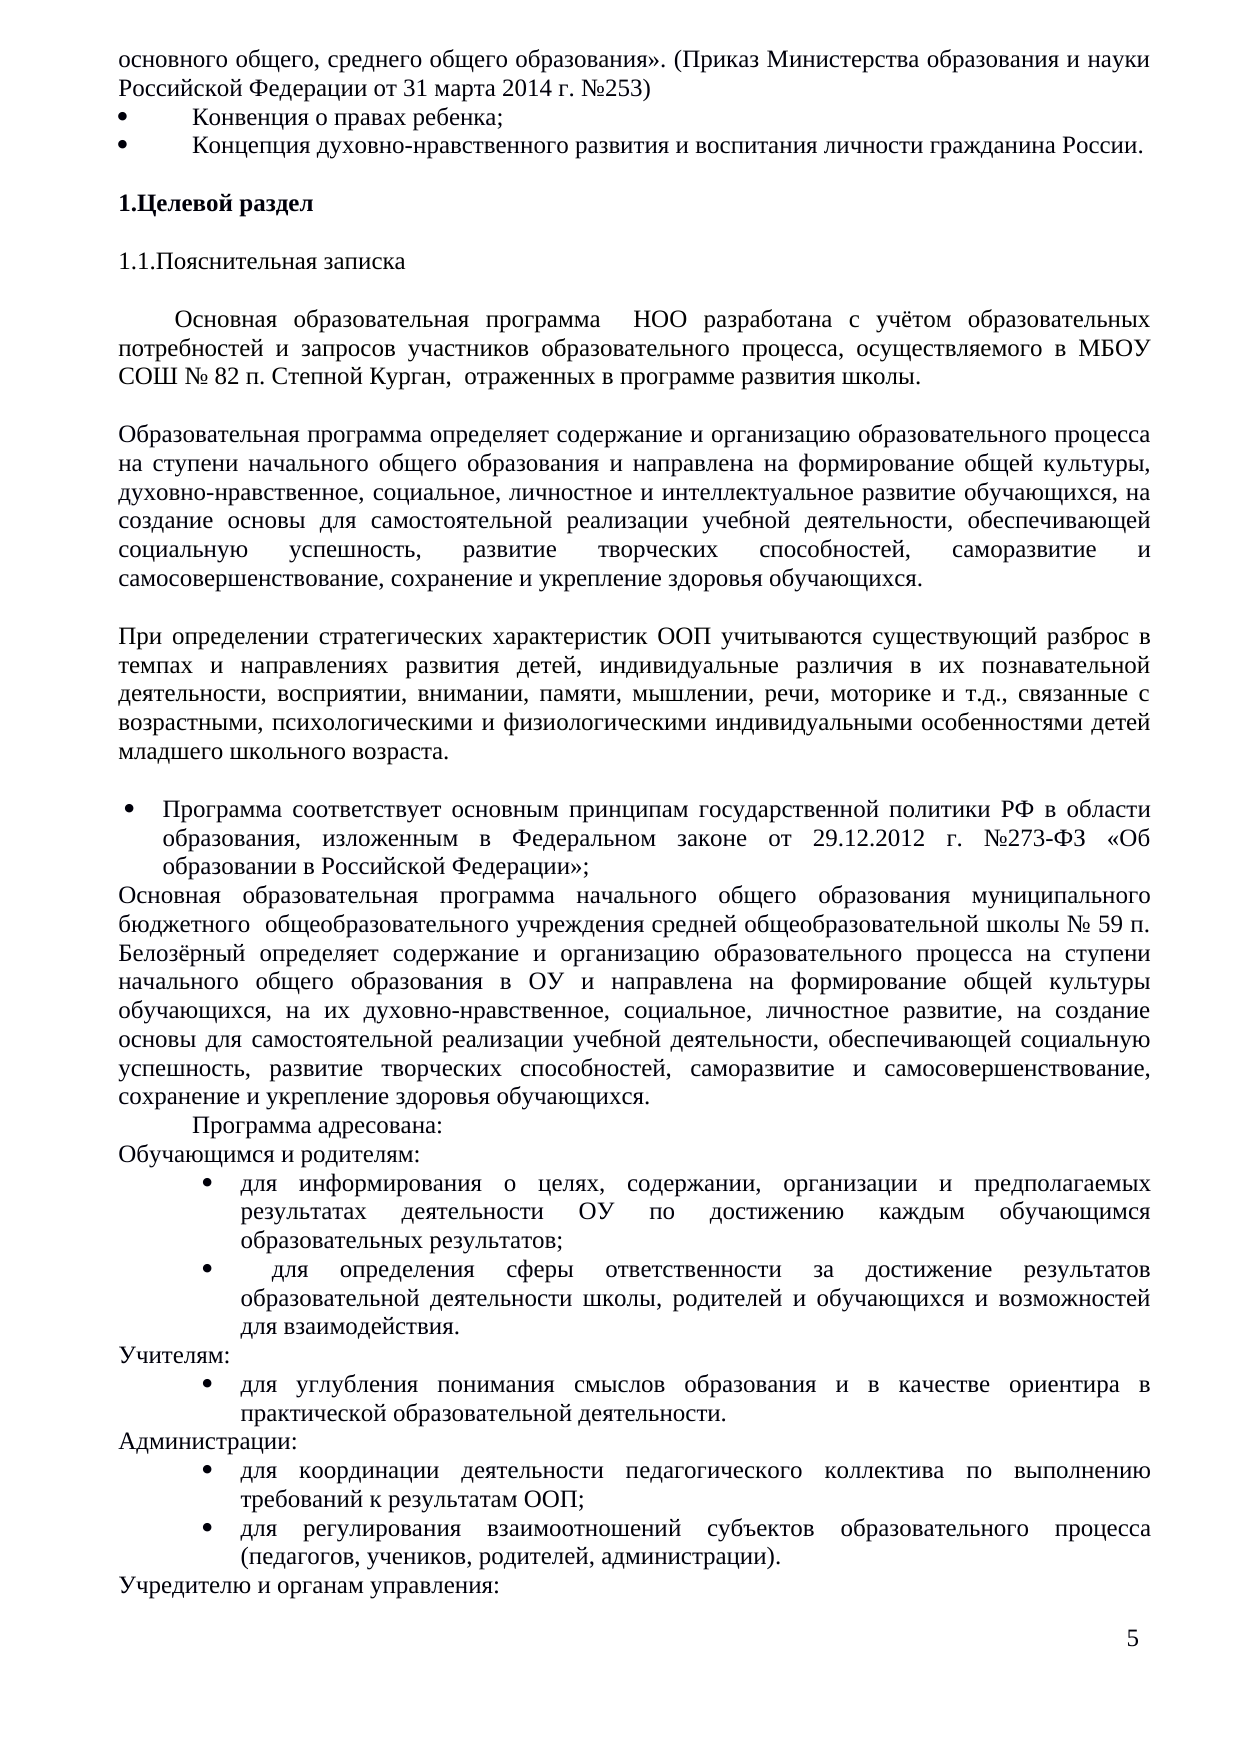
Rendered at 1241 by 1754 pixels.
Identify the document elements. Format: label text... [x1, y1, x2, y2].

list Программа соответствует основным принципам государственной политики РФ в области образования, изложенным в Федеральном законе от 29.12.2012 г. №273-ФЗ «Об образовании в Российской Федерации»; [125, 794, 1152, 880]
text Обучающимся и родителям: [118, 1139, 1152, 1168]
text Учредителю и органам управления: [118, 1570, 1152, 1599]
list для определения сферы ответственности за достижение результатов образовательной деятельности школы, родителей и обучающихся и возможностей для взаимодействия. [203, 1254, 1152, 1340]
text 1.Целевой раздел [118, 188, 1152, 217]
text Администрации: [118, 1426, 1152, 1455]
list Конвенция о правах ребенка; [118, 102, 1152, 131]
text Учителям: [118, 1340, 1152, 1369]
list для регулирования взаимоотношений субъектов образовательного процесса (педагогов, учеников, родителей, администрации). [203, 1513, 1152, 1570]
text Программа адресована: [118, 1110, 1152, 1139]
text Основная образовательная программа НОО разработана с учётом образовательных потребностей и запросов участников образовательного процесса, осуществляемого в МБОУ СОШ № 82 п. Степной Курган, отраженных в программе развития школы. [118, 304, 1152, 390]
list для координации деятельности педагогического коллектива по выполнению требований к результатам ООП; [203, 1455, 1152, 1513]
text При определении стратегических характеристик ООП учитываются существующий разброс в темпах и направлениях развития детей, индивидуальные различия в их познавательной деятельности, восприятии, внимании, памяти, мышлении, речи, моторике и т.д., связанные с возрастными, психологическими и физиологическими индивидуальными особенностями детей младшего школьного возраста. [118, 621, 1152, 765]
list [118, 44, 1152, 102]
text Основная образовательная программа начального общего образования муниципального бюджетного общеобразовательного учреждения средней общеобразовательной школы № 59 п. Белозёрный определяет содержание и организацию образовательного процесса на ступени начального общего образования в ОУ и направлена на формирование общей культуры обучающихся, на их духовно-нравственное, социальное, личностное развитие, на создание основы для самостоятельной реализации учебной деятельности, обеспечивающей социальную успешность, развитие творческих способностей, саморазвитие и самосовершенствование, сохранение и укрепление здоровья обучающихся. [118, 880, 1152, 1110]
list для углубления понимания смыслов образования и в качестве ориентира в практической образовательной деятельности. [203, 1369, 1152, 1426]
list для информирования о целях, содержании, организации и предполагаемых результатах деятельности ОУ по достижению каждым обучающимся образовательных результатов; [203, 1168, 1152, 1254]
text 1.1.Пояснительная записка [118, 246, 1152, 275]
text Образовательная программа определяет содержание и организацию образовательного процесса на ступени начального общего образования и направлена на формирование общей культуры, духовно-нравственное, социальное, личностное и интеллектуальное развитие обучающихся, на создание основы для самостоятельной реализации учебной деятельности, обеспечивающей социальную успешность, развитие творческих способностей, саморазвитие и самосовершенствование, сохранение и укрепление здоровья обучающихся. [118, 419, 1152, 592]
list Концепция духовно-нравственного развития и воспитания личности гражданина России. [118, 131, 1152, 159]
